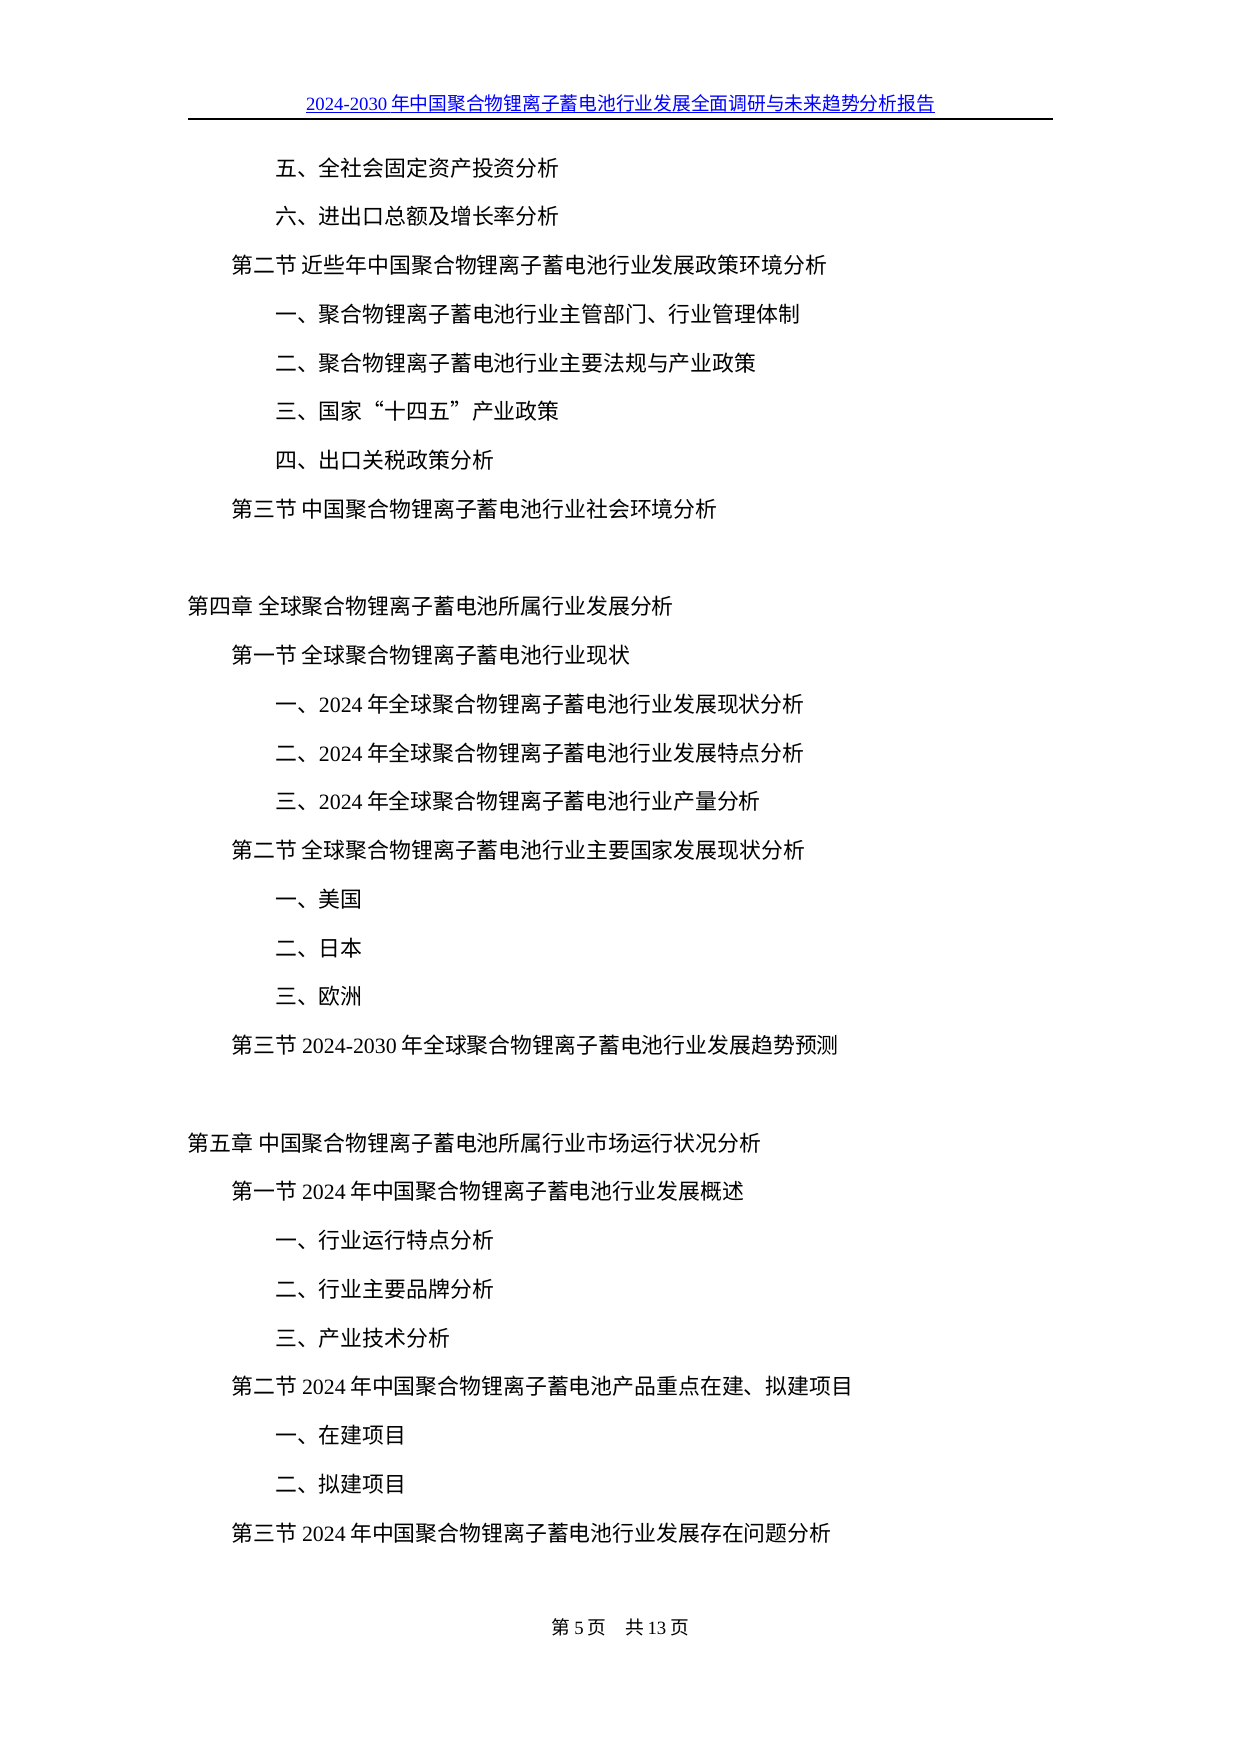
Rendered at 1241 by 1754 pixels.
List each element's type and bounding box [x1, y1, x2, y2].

text [187, 150, 1053, 1548]
